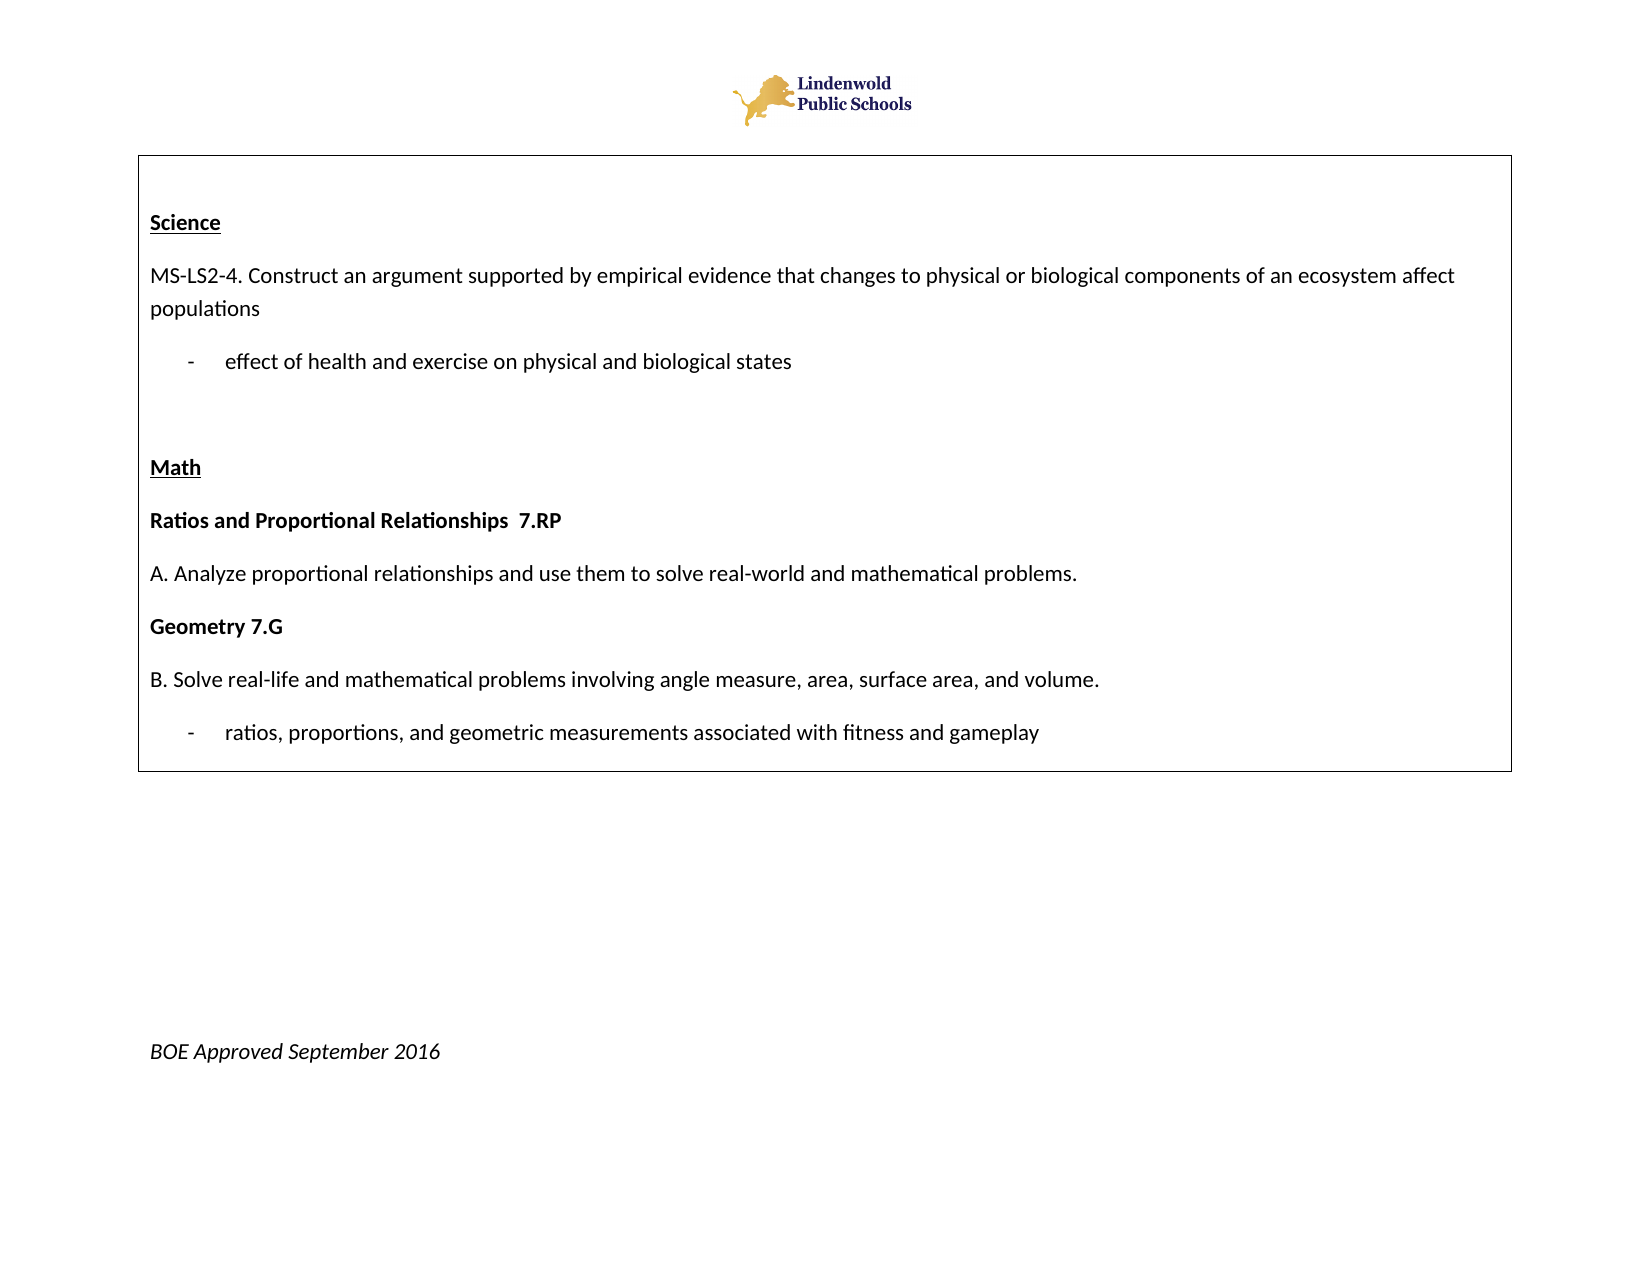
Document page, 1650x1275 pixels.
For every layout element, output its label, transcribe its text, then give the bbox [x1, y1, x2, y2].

picture [732, 75, 918, 127]
